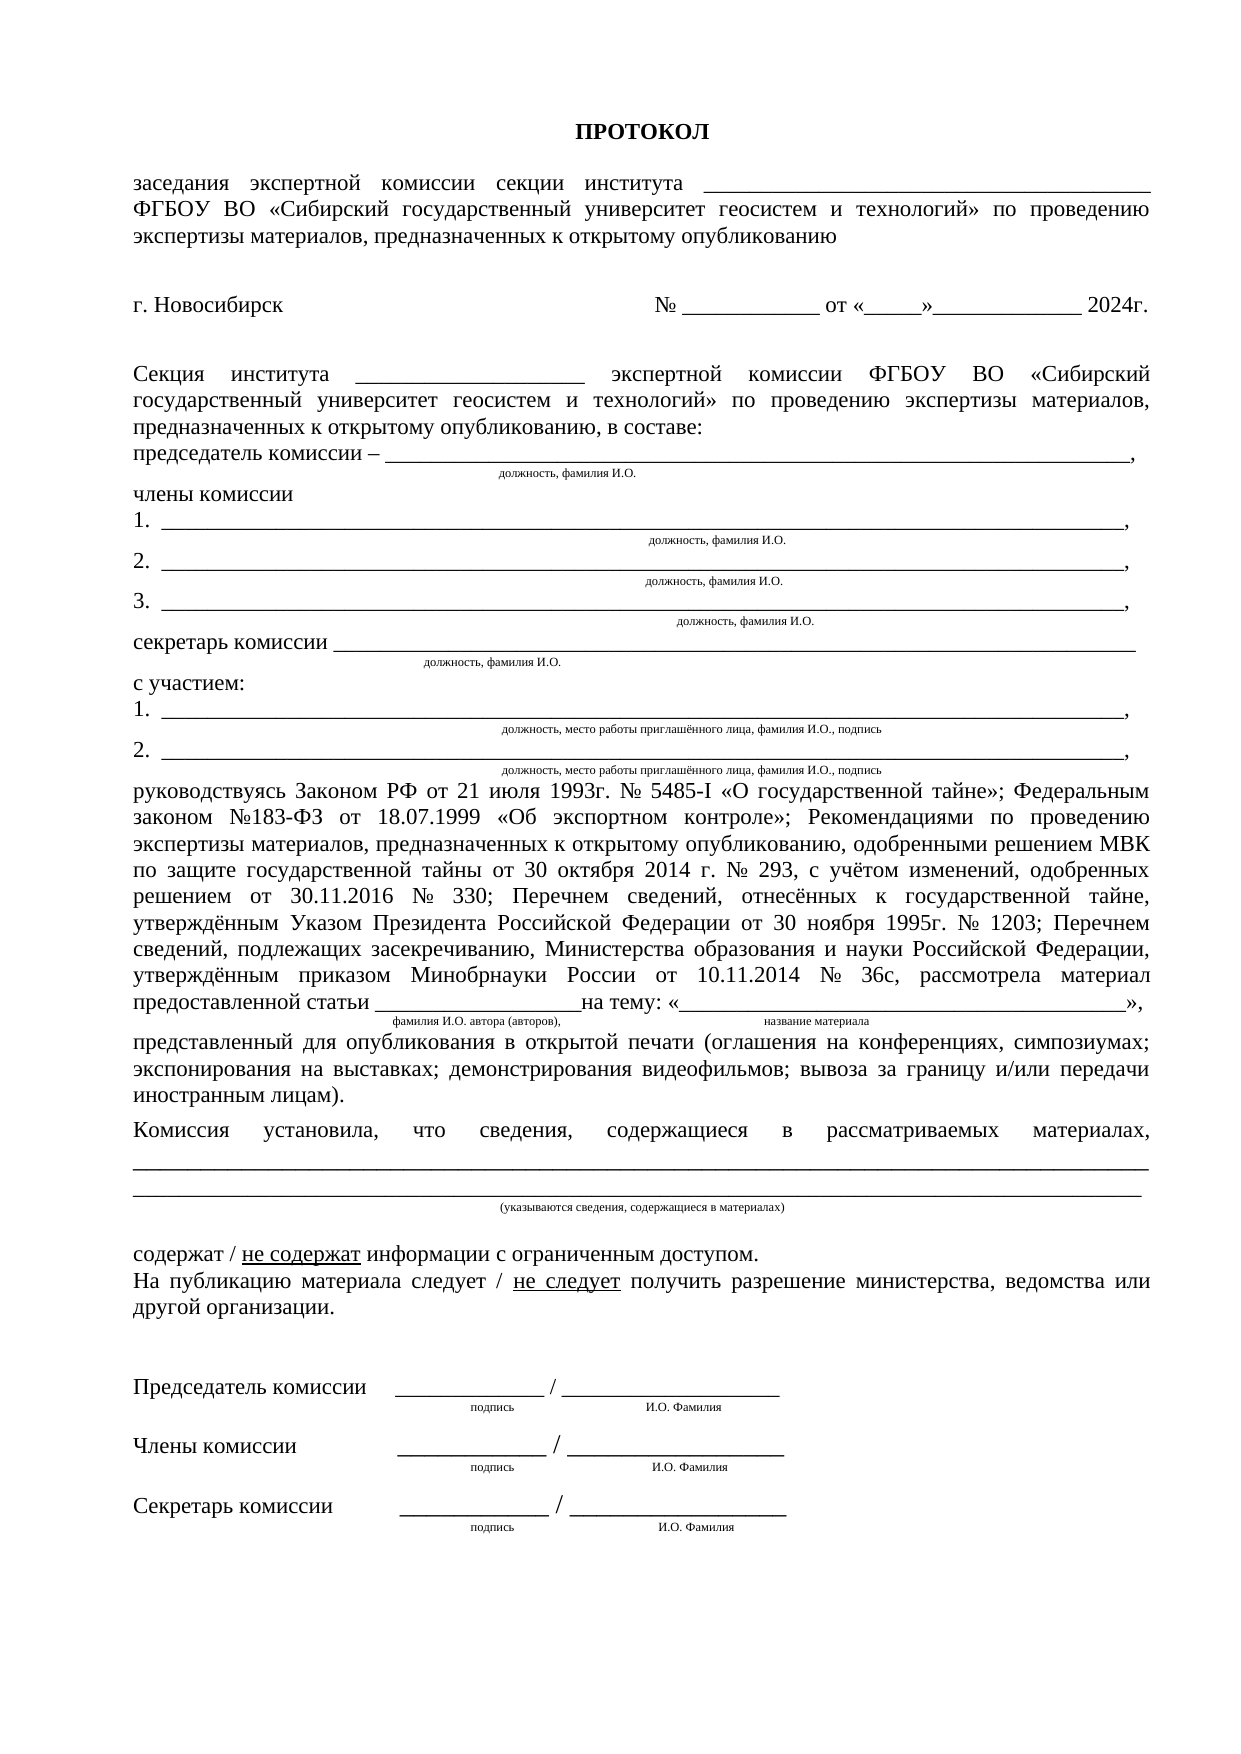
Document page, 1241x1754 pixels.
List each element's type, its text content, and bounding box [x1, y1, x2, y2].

text должность, место работы приглашённого лица, фамилия И.О., подпись [133, 762, 1152, 777]
text 1. ____________________________________________________________________________________, [133, 695, 1152, 722]
text Секретарь комиссии ___________ / ________________ [133, 1488, 1152, 1519]
text должность, фамилия И.О. [133, 614, 1152, 628]
text г. Новосибирск № ____________ от «_____»_____________ 2024г. [133, 291, 1152, 317]
text должность, фамилия И.О. [133, 573, 1152, 588]
text 2. ____________________________________________________________________________________, [133, 736, 1152, 762]
text На публикацию материала следует / не следует получить разрешение министерства, ведомства или другой организации. [133, 1267, 1152, 1319]
text председатель комиссии – _________________________________________________________________, [133, 439, 1152, 465]
text заседания экспертной комиссии секции института _______________________________________ ФГБОУ ВО «Сибирский государственный университет геосистем и технологий» по проведению экспертизы материалов, предназначенных к открытому опубликованию [133, 169, 1152, 248]
text Председатель комиссии _____________ / ___________________ [133, 1373, 1152, 1399]
text 2. ____________________________________________________________________________________, [133, 547, 1152, 573]
text руководствуясь Законом РФ от 21 июля 1993г. № 5485-I «О государственной тайне»; Федеральным законом №183-ФЗ от 18.07.1999 «Об экспортном контроле»; Рекомендациями по проведению экспертизы материалов, предназначенных к открытому опубликованию, одобренными решением МВК по защите государственной тайны от 30 октября 2014 г. № 293, с учётом изменений, одобренных решением от 30.11.2016 № 330; Перечнем сведений, отнесённых к государственной тайне, утверждённым Указом Президента Российской Федерации от 30 ноября 1995г. № 1203; Перечнем сведений, подлежащих засекречиванию, Министерства образования и науки Российской Федерации, утверждённым приказом Минобрнауки России от 10.11.2014 № 36с, рассмотрела материал предоставленной статьи __________________на тему: «_______________________________________», [133, 777, 1152, 1014]
text 1. ____________________________________________________________________________________, [133, 506, 1152, 532]
text 3. ____________________________________________________________________________________, [133, 588, 1152, 614]
text секретарь комиссии ______________________________________________________________________ [133, 628, 1152, 655]
text члены комиссии [133, 480, 1152, 506]
text Секция института ____________________ экспертной комиссии ФГБОУ ВО «Сибирский государственный университет геосистем и технологий» по проведению экспертизы материалов, предназначенных к открытому опубликованию, в составе: [133, 360, 1152, 439]
text Члены комиссии ___________ / ________________ [133, 1428, 1152, 1459]
text ________________________________________________________________________________________ [133, 1173, 1152, 1200]
text содержат / не содержат информации с ограниченным доступом. [133, 1240, 1152, 1267]
text Комиссия установила, что сведения, содержащиеся в рассматриваемых материалах, ___________________________________________________________________________ [133, 1116, 1152, 1173]
text подпись И.О. Фамилия [133, 1399, 1152, 1414]
text с участием: [133, 669, 1152, 695]
text подпись И.О. Фамилия [133, 1519, 1152, 1534]
text (указываются сведения, содержащиеся в материалах) [133, 1200, 1152, 1214]
text должность, фамилия И.О. [133, 465, 1152, 480]
text фамилия И.О. автора (авторов), название материала [133, 1014, 1152, 1028]
text должность, место работы приглашённого лица, фамилия И.О., подпись [133, 722, 1152, 736]
text должность, фамилия И.О. [133, 655, 1152, 669]
text подпись И.О. Фамилия [133, 1459, 1152, 1474]
text представленный для опубликования в открытой печати (оглашения на конференциях, симпозиумах; экспонирования на выставках; демонстрирования видеофильмов; вывоза за границу и/или передачи иностранным лицам). [133, 1028, 1152, 1107]
text должность, фамилия И.О. [133, 532, 1152, 547]
text ПРОТОКОЛ [133, 118, 1152, 144]
